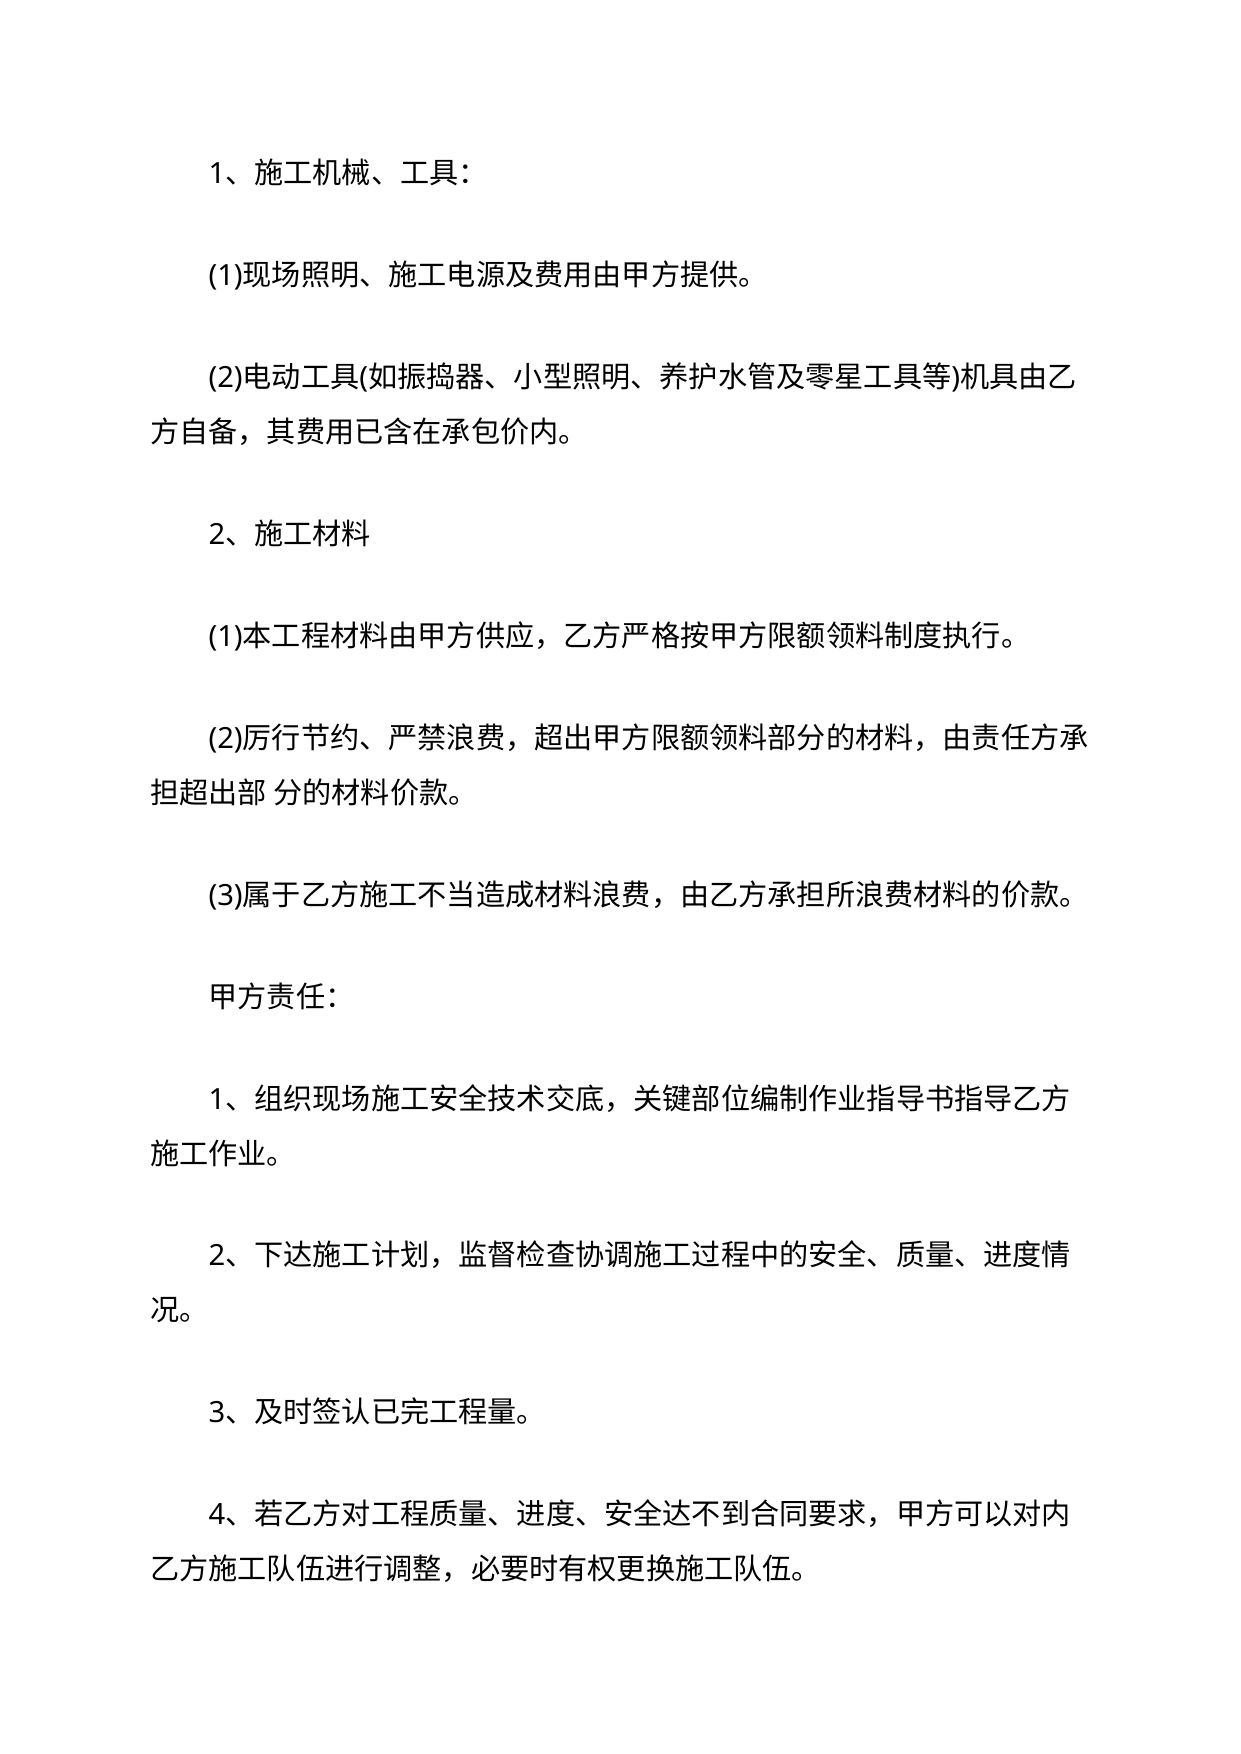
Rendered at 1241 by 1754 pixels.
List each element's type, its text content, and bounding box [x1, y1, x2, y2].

text 1、施工机械、工具： [150, 150, 1090, 192]
text (3)属于乙方施工不当造成材料浪费，由乙方承担所浪费材料的价款。 [150, 871, 1090, 914]
text (1)现场照明、施工电源及费用由甲方提供。 [150, 252, 1090, 294]
text (2)厉行节约、严禁浪费，超出甲方限额领料部分的材料，由责任方承担超出部 分的材料价款。 [150, 715, 1090, 812]
text 3、及时签认已完工程量。 [150, 1389, 1090, 1431]
text (1)本工程材料由甲方供应，乙方严格按甲方限额领料制度执行。 [150, 613, 1090, 655]
text 2、下达施工计划，监督检查协调施工过程中的安全、质量、进度情况。 [150, 1232, 1090, 1329]
text 1、组织现场施工安全技术交底，关键部位编制作业指导书指导乙方施工作业。 [150, 1075, 1090, 1172]
text 2、施工材料 [150, 511, 1090, 553]
text 甲方责任： [150, 973, 1090, 1016]
text (2)电动工具(如振捣器、小型照明、养护水管及零星工具等)机具由乙方自备，其费用已含在承包价内。 [150, 354, 1090, 451]
text 4、若乙方对工程质量、进度、安全达不到合同要求，甲方可以对内乙方施工队伍进行调整，必要时有权更换施工队伍。 [150, 1491, 1090, 1588]
